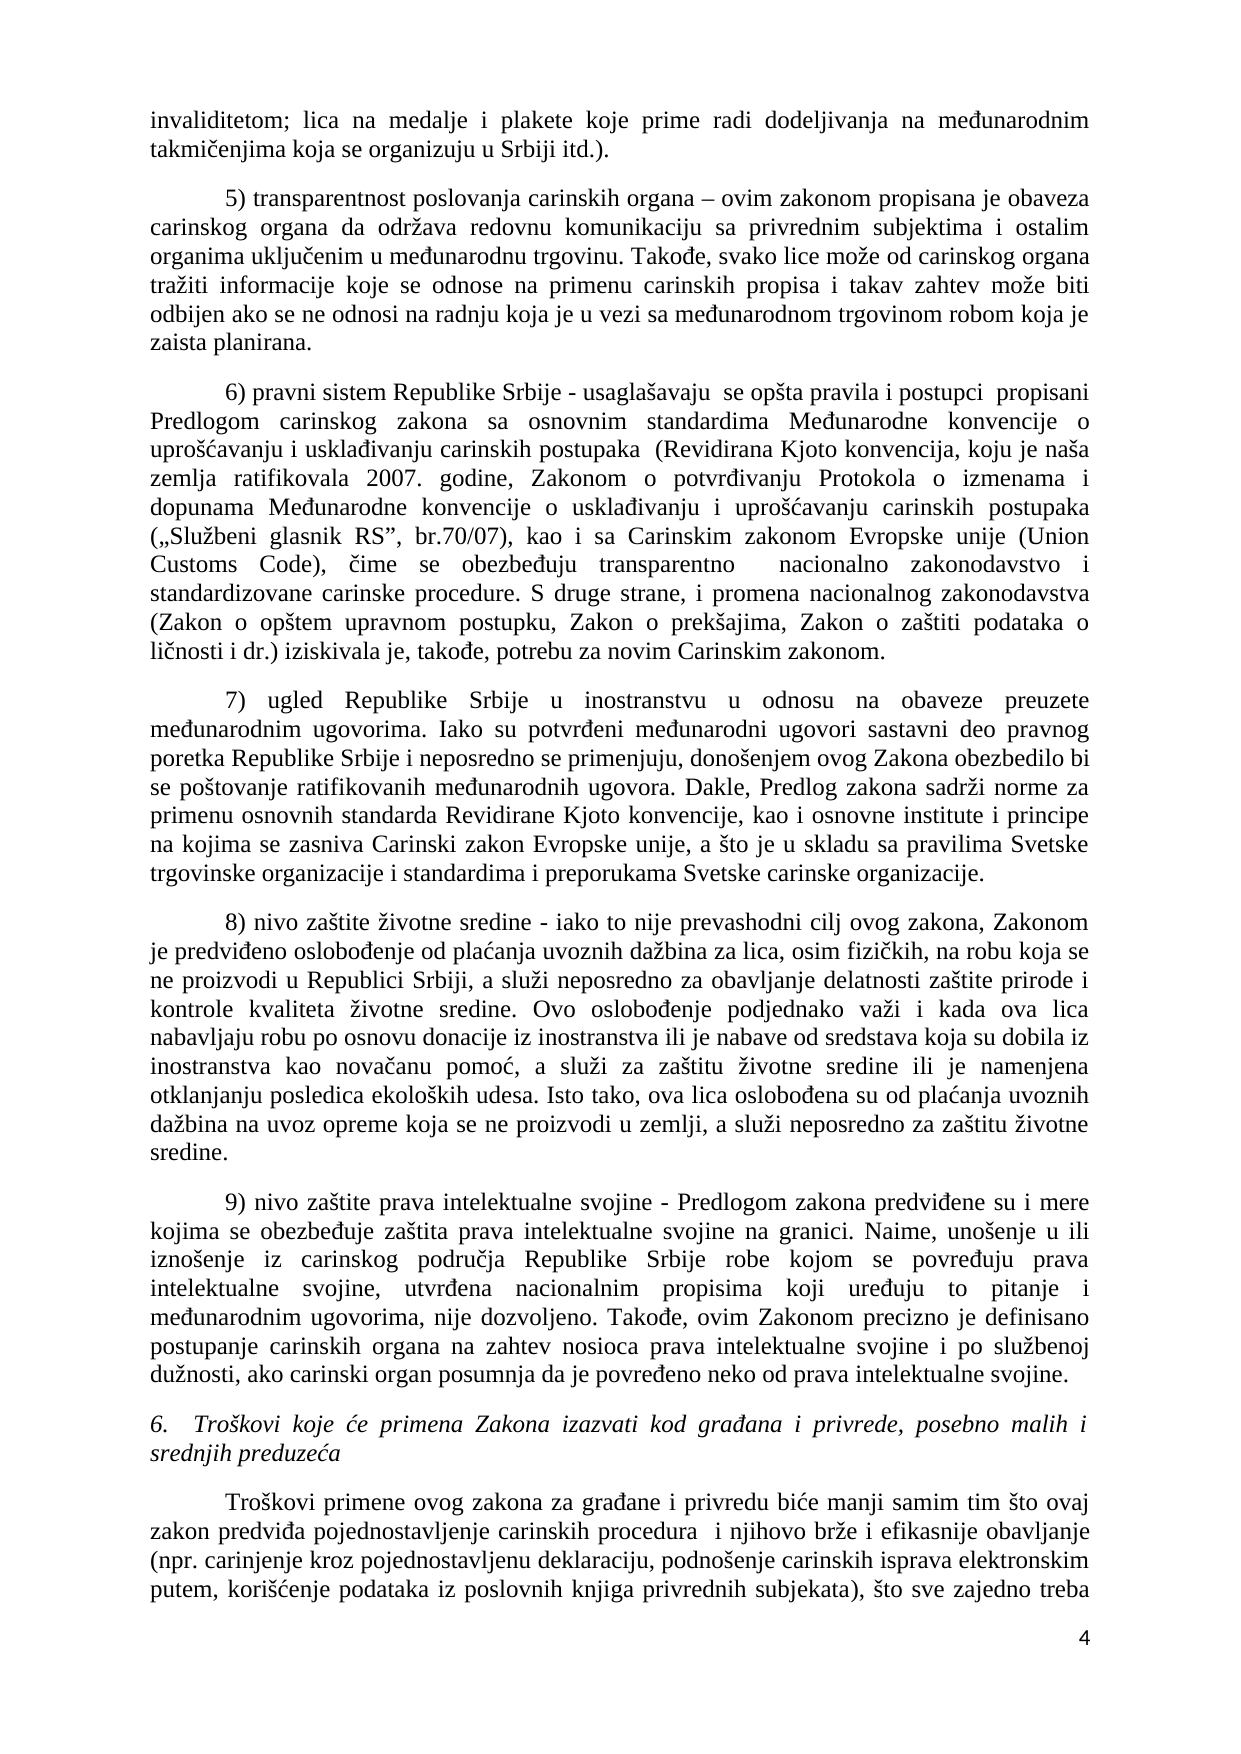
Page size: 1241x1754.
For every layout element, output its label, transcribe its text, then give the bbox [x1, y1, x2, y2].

text 7) ugled Republike Srbije u inostranstvu u odnosu na obaveze preuzete međunarodnim ugovorima. Iako su potvrđeni međunarodni ugovori sastavni deo pravnog poretka Republike Srbije i neposredno se primenjuju, donošenjem ovog Zakona obezbedilo bi se poštovanje ratifikovanih međunarodnih ugovora. Dakle, Predlog zakona sadrži norme za primenu osnovnih standarda Revidirane Kjoto konvencije, kao i osnovne institute i principe na kojima se zasniva Carinski zakon Evropske unije, a što je u skladu sa pravilima Svetske trgovinske organizacije i standardima i preporukama Svetske carinske organizacije. [150, 685, 1090, 887]
list Troškovi koje će primena Zakona izazvati kod građana i privrede, posebno malih i srednjih preduzeća [150, 1409, 1090, 1467]
text 6) pravni sistem Republike Srbije - usaglašavaju se opšta pravila i postupci propisani Predlogom carinskog zakona sa osnovnim standardima Međunarodne konvencije o uprošćavanju i usklađivanju carinskih postupaka (Revidirana Kjoto konvencija, koju je naša zemlja ratifikovala 2007. godine, Zakonom o potvrđivanju Protokola o izmenama i dopunama Međunarodne konvencije o usklađivanju i uprošćavanju carinskih postupaka („Službeni glasnik RS”, br.70/07), kao i sa Carinskim zakonom Evropske unije (Union Customs Code), čime se obezbeđuju transparentno nacionalno zakonodavstvo i standardizovane carinske procedure. S druge strane, i promena nacionalnog zakonodavstva (Zakon o opštem upravnom postupku, Zakon o prekšajima, Zakon o zaštiti podataka o ličnosti i dr.) iziskivala je, takođe, potrebu za novim Carinskim zakonom. [150, 377, 1090, 664]
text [150, 105, 1090, 162]
text 9) nivo zaštite prava intelektualne svojine - Predlogom zakona predviđene su i mere kojima se obezbeđuje zaštita prava intelektualne svojine na granici. Naime, unošenje u ili iznošenje iz carinskog područja Republike Srbije robe kojom se povređuju prava intelektualne svojine, utvrđena nacionalnim propisima koji uređuju to pitanje i međunarodnim ugovorima, nije dozvoljeno. Takođe, ovim Zakonom precizno je definisano postupanje carinskih organa na zahtev nosioca prava intelektualne svojine i po službenoj dužnosti, ako carinski organ posumnja da je povređeno neko od prava intelektualne svojine. [150, 1187, 1090, 1388]
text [150, 1487, 1090, 1602]
text 8) nivo zaštite životne sredine - iako to nije prevashodni cilj ovog zakona, Zakonom je predviđeno oslobođenje od plaćanja uvoznih dažbina za lica, osim fizičkih, na robu koja se ne proizvodi u Republici Srbiji, a služi neposredno za obavljanje delatnosti zaštite prirode i kontrole kvaliteta životne sredine. Ovo oslobođenje podjednako važi i kada ova lica nabavljaju robu po osnovu donacije iz inostranstva ili je nabave od sredstava koja su dobila iz inostranstva kao novačanu pomoć, a služi za zaštitu životne sredine ili je namenjena otklanjanju posledica ekoloških udesa. Isto tako, ova lica oslobođena su od plaćanja uvoznih dažbina na uvoz opreme koja se ne proizvodi u zemlji, a služi neposredno za zaštitu životne sredine. [150, 907, 1090, 1166]
text 5) transparentnost poslovanja carinskih organa – ovim zakonom propisana je obaveza carinskog organa da održava redovnu komunikaciju sa privrednim subjektima i ostalim organima uključenim u međunarodnu trgovinu. Takođe, svako lice može od carinskog organa tražiti informacije koje se odnose na primenu carinskih propisa i takav zahtev može biti odbijen ako se ne odnosi na radnju koja je u vezi sa međunarodnom trgovinom robom koja je zaista planirana. [150, 183, 1090, 356]
